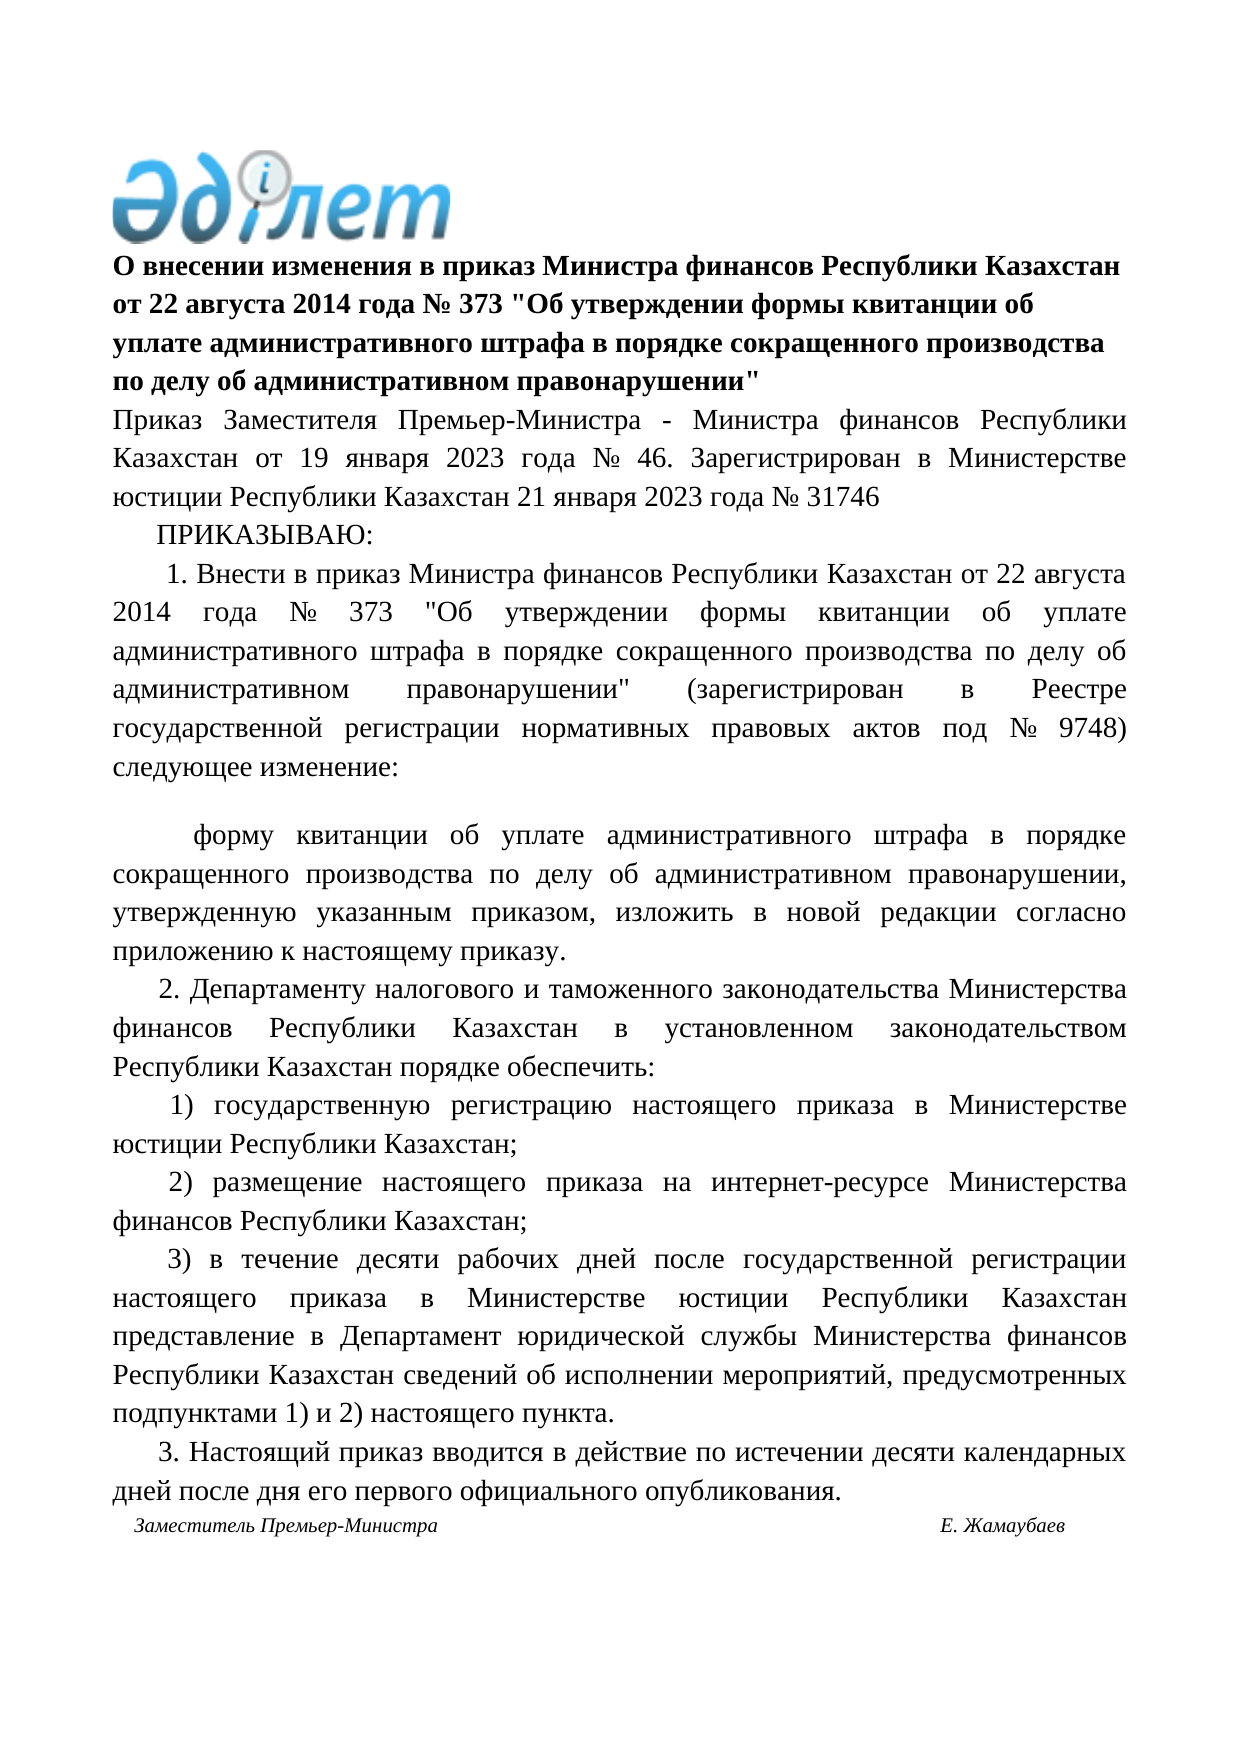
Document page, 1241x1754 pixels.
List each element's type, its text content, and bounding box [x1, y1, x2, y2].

text 1) государственную регистрацию настоящего приказа в Министерстве юстиции Республики Казахстан; [112, 1087, 1128, 1159]
text 2. Департаменту налогового и таможенного законодательства Министерства финансов Республики Казахстан в установленном законодательством Республики Казахстан порядке обеспечить: [112, 972, 1128, 1082]
text 3. Настоящий приказ вводится в действие по истечении десяти календарных дней после дня его первого официального опубликования. [112, 1434, 1128, 1506]
text форму квитанции об уплате административного штрафа в порядке сокращенного производства по делу об административном правонарушении, утвержденную указанным приказом, изложить в новой редакции согласно приложению к настоящему приказу. [112, 817, 1128, 967]
text О внесении изменения в приказ Министра финансов Республики Казахстан от 22 августа 2014 года № 373 "Об утверждении формы квитанции об уплате административного штрафа в порядке сокращенного производства по делу об административном правонарушении" [112, 248, 1128, 397]
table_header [101, 1511, 939, 1574]
text ПРИКАЗЫВАЮ: [112, 517, 1128, 551]
picture [112, 150, 451, 244]
text Приказ Заместителя Премьер-Министра - Министра финансов Республики Казахстан от 19 января 2023 года № 46. Зарегистрирован в Министерстве юстиции Республики Казахстан 21 января 2023 года № 31746 [112, 402, 1128, 512]
text 1. Внести в приказ Министра финансов Республики Казахстан от 22 августа 2014 года № 373 "Об утверждении формы квитанции об уплате административного штрафа в порядке сокращенного производства по делу об административном правонарушении" (зарегистрирован в Реестре государственной регистрации нормативных правовых актов под № 9748) следующее изменение: [112, 556, 1128, 782]
text 3) в течение десяти рабочих дней после государственной регистрации настоящего приказа в Министерстве юстиции Республики Казахстан представление в Департамент юридической службы Министерства финансов Республики Казахстан сведений об исполнении мероприятий, предусмотренных подпунктами 1) и 2) настоящего пункта. [112, 1241, 1128, 1429]
text 2) размещение настоящего приказа на интернет-ресурсе Министерства финансов Республики Казахстан; [112, 1164, 1128, 1236]
table_header Е. Жамаубаев [939, 1511, 1240, 1574]
